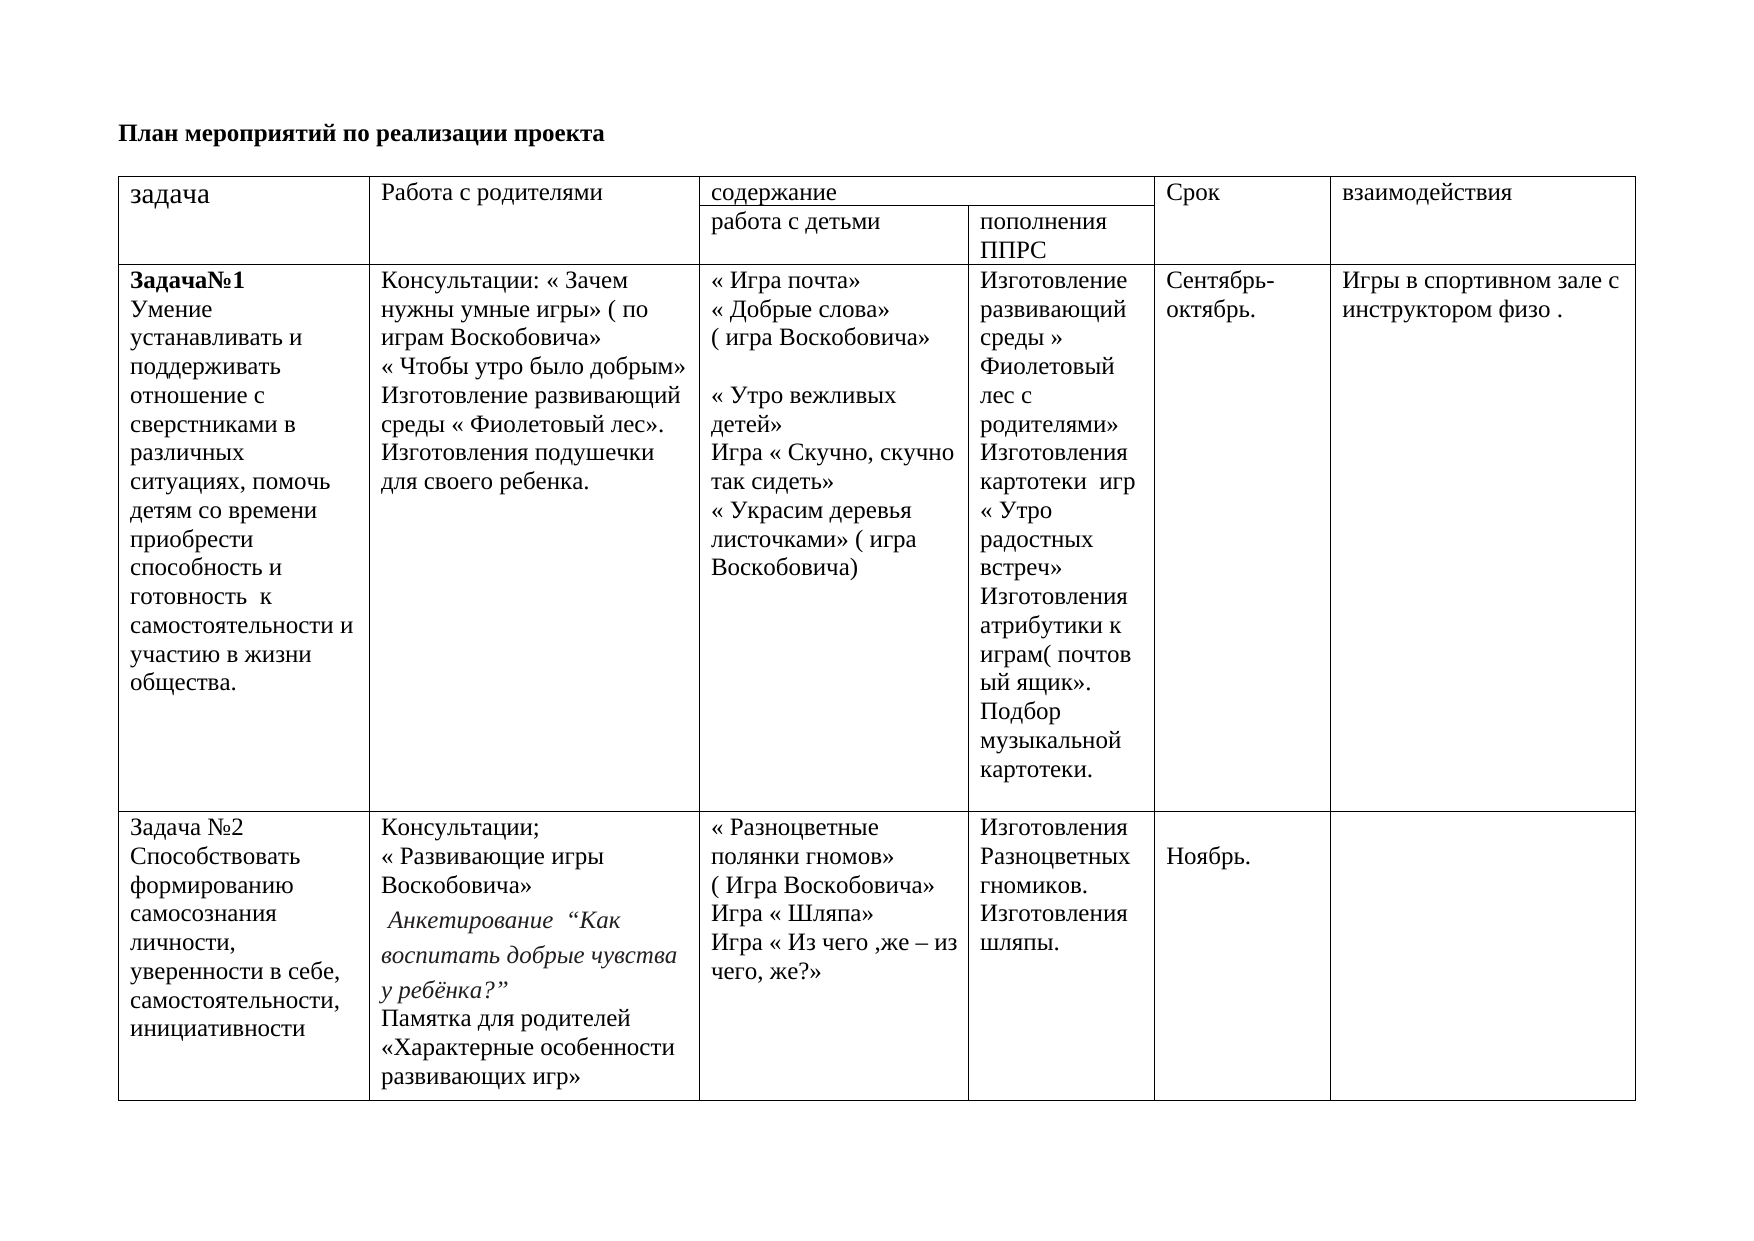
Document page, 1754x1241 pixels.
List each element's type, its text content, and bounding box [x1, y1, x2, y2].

table_cell Задача №2 Способствовать формированию самосознания личности, уверенности в себе, самостоятельности, инициативности [119, 812, 369, 1100]
table_header взаимодействия [1331, 177, 1635, 264]
table_cell Сентябрь- октябрь. [1155, 265, 1330, 811]
table_header задача [119, 177, 369, 264]
table_cell Консультации: « Зачем нужны умные игры» ( по играм Воскобовича» « Чтобы утро было добрым» Изготовление развивающий среды « Фиолетовый лес». Изготовления подушечки для своего ребенка. [370, 265, 699, 811]
table_cell Консультации; « Развивающие игры Воскобовича» Анкетирование “Как воспитать добрые чувства у ребёнка?” Памятка для родителей «Характерные особенности развивающих игр» [370, 812, 699, 1100]
table_header Работа с родителями [370, 177, 699, 264]
table_cell Изготовление развивающий среды » Фиолетовый лес с родителями» Изготовления картотеки игр « Утро радостных встреч» Изготовления атрибутики к играм( почтовый ящик». Подбор музыкальной картотеки. [969, 265, 1154, 811]
text План мероприятий по реализации проекта [118, 118, 1636, 147]
table_cell « Игра почта» « Добрые слова» ( игра Воскобовича» « Утро вежливых детей» Игра « Скучно, скучно так сидеть» « Украсим деревья листочками» ( игра Воскобовича) [700, 265, 968, 811]
table_cell пополнения ППРС [969, 206, 1154, 264]
table_cell Игры в спортивном зале с инструктором физо . [1331, 265, 1635, 811]
table_cell « Разноцветные полянки гномов» ( Игра Воскобовича» Игра « Шляпа» Игра « Из чего ,же – из чего, же?» [700, 812, 968, 1100]
table_cell Ноябрь. [1155, 812, 1330, 1100]
table_header содержание [700, 177, 1154, 205]
table_cell [1331, 812, 1635, 1100]
table_cell Изготовления Разноцветных гномиков. Изготовления шляпы. [969, 812, 1154, 1100]
table_cell Задача№1 Умение устанавливать и поддерживать отношение с сверстниками в различных ситуациях, помочь детям со времени приобрести способность и готовность к самостоятельности и участию в жизни общества. [119, 265, 369, 811]
table_header Срок [1155, 177, 1330, 264]
table_cell работа с детьми [700, 206, 968, 264]
